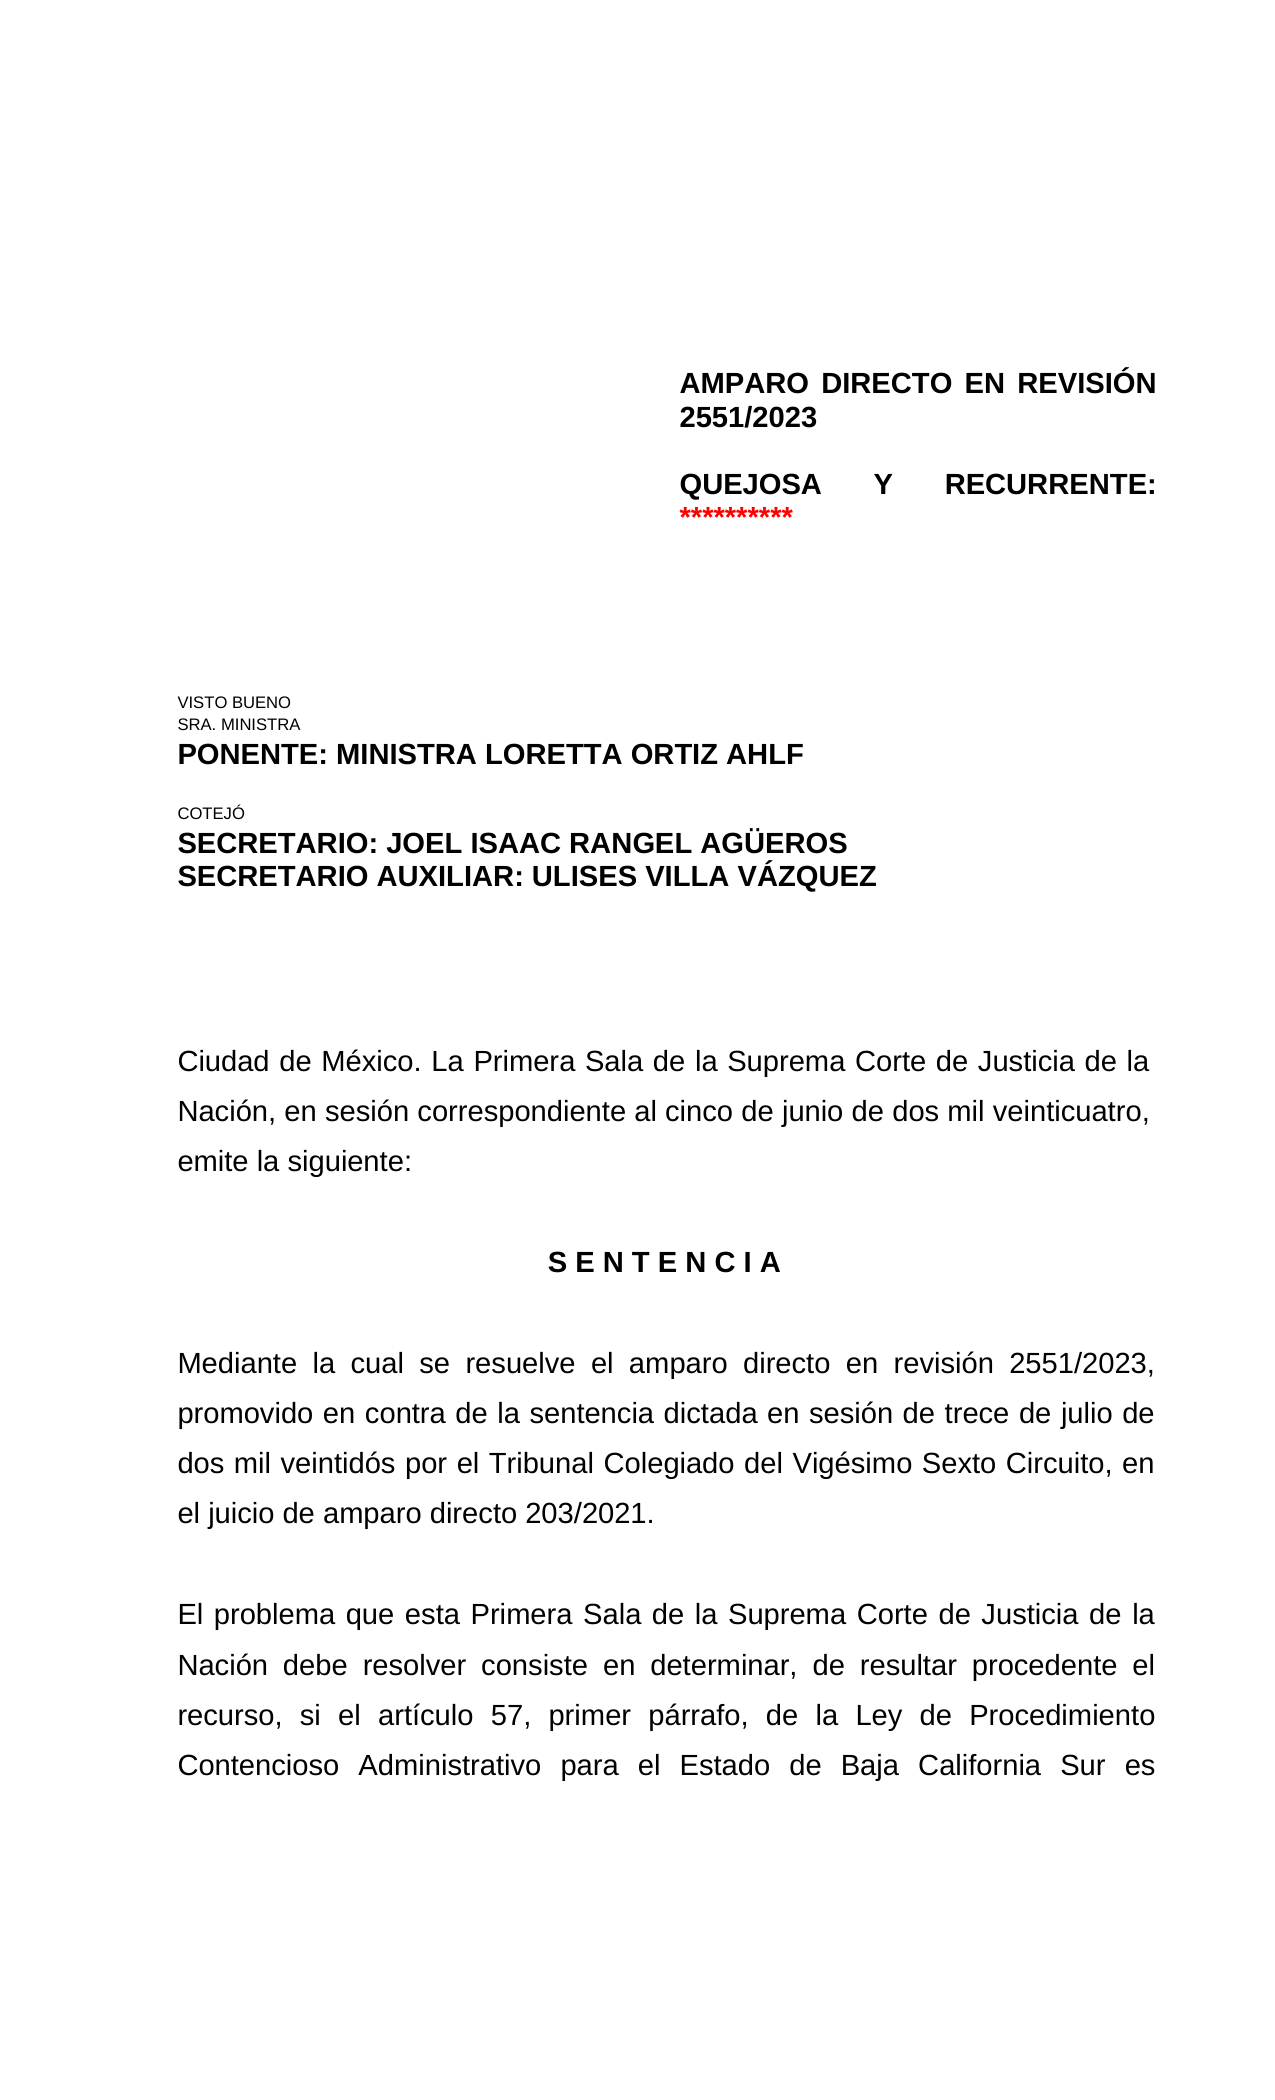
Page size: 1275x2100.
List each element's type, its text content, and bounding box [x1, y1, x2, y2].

text Mediante la cual se resuelve el amparo directo en revisión 2551/2023, promovido en contra de la sentencia dictada en sesión de trece de julio de dos mil veintidós por el Tribunal Colegiado del Vigésimo Sexto Circuito, en el juicio de amparo directo 203/2021. [177, 1346, 1157, 1530]
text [177, 1597, 1157, 1782]
text Ciudad de México. La Primera Sala de la Suprema Corte de Justicia de la Nación, en sesión correspondiente al cinco de junio de dos mil veinticuatro, emite la siguiente: [177, 1044, 1152, 1178]
text SECRETARIO AUXILIAR: ULISES VILLA VÁZQUEZ [177, 859, 1157, 893]
text VISTO BUENO [177, 693, 1157, 712]
text COTEJÓ [177, 804, 1157, 823]
text S E N T E N C I A [177, 1245, 1152, 1278]
text SRA. MINISTRA [177, 715, 1157, 734]
text PONENTE: MINISTRA LORETTA ORTIZ AHLF [177, 737, 1157, 771]
text AMPARO DIRECTO EN REVISIÓN 2551/2023 [679, 366, 1157, 433]
text QUEJOSA Y RECURRENTE: ********** [679, 467, 1157, 534]
text SECRETARIO: JOEL ISAAC RANGEL AGÜEROS [177, 826, 1157, 859]
